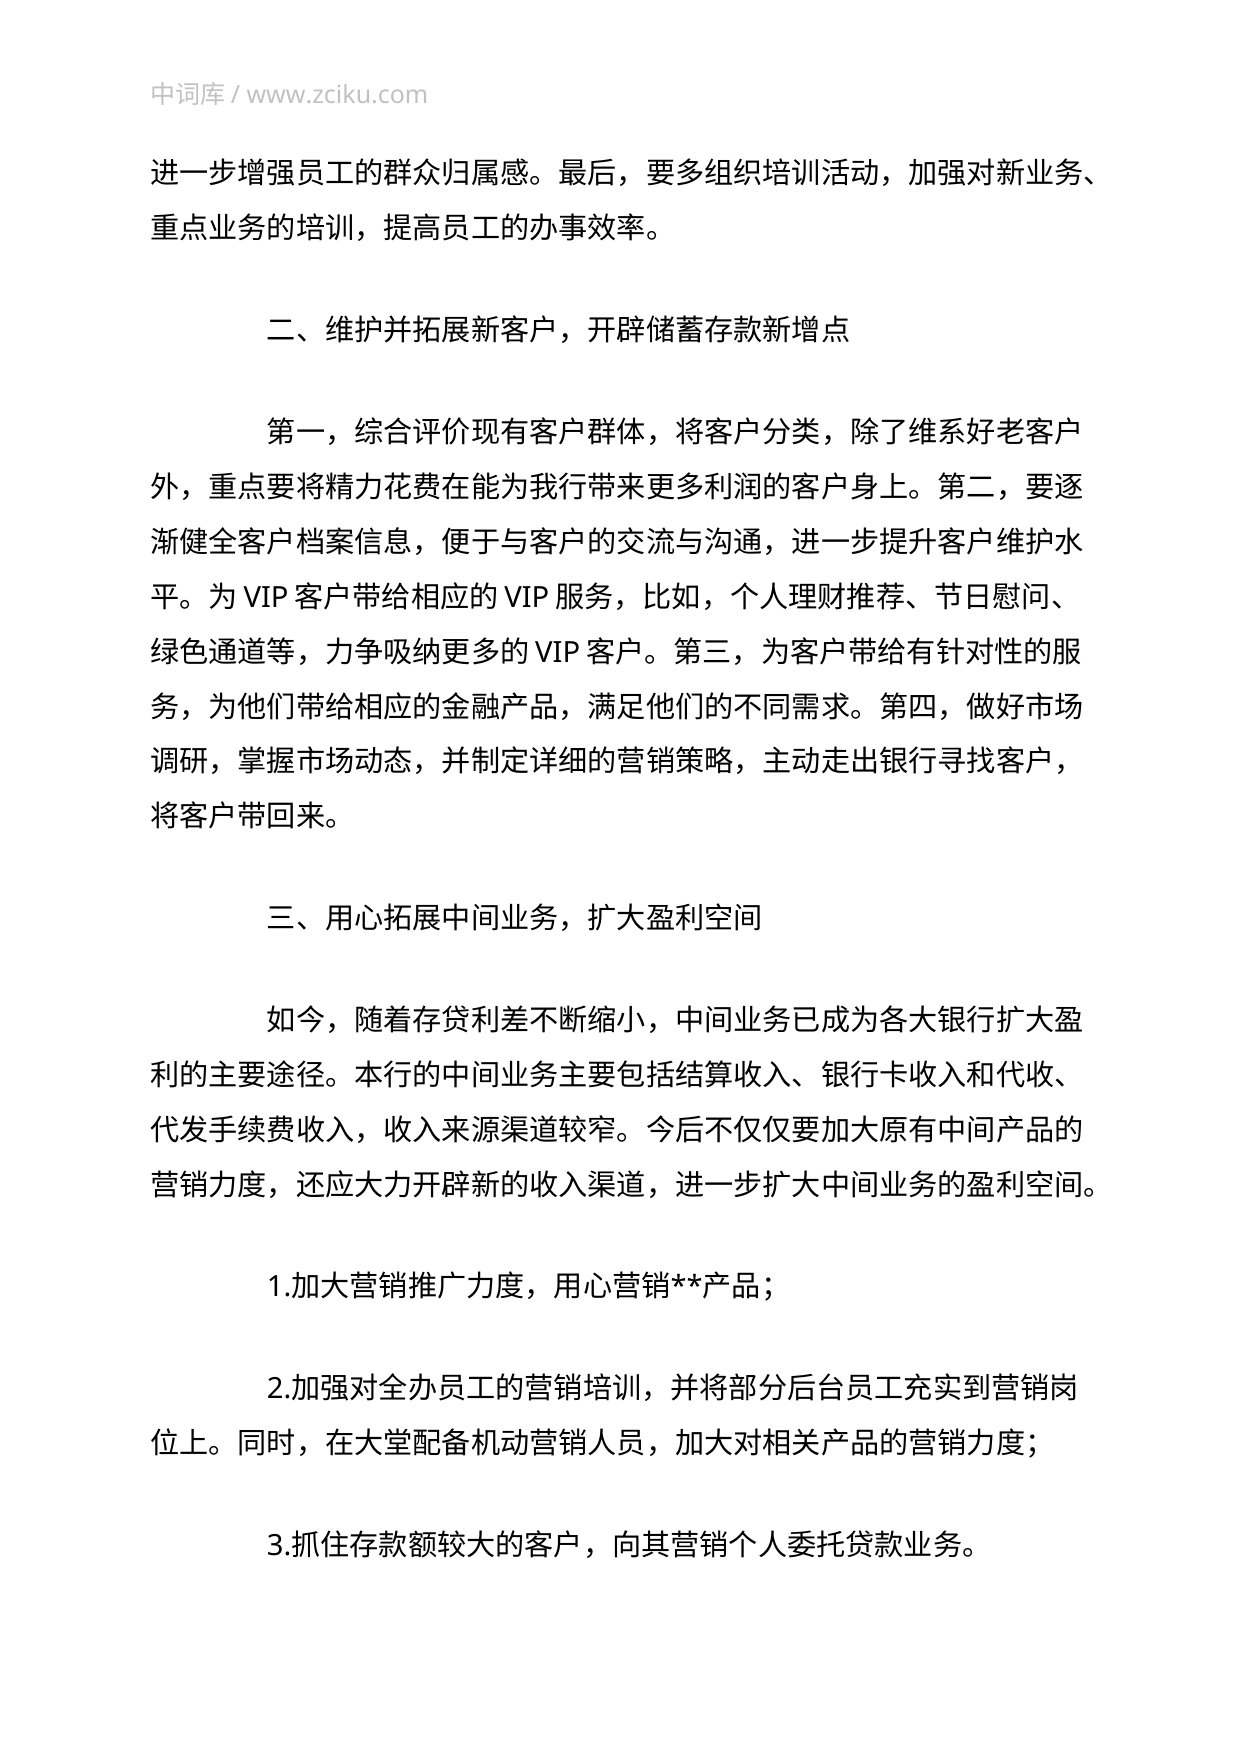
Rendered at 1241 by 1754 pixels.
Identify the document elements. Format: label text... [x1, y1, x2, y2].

text 如今，随着存贷利差不断缩小，中间业务已成为各大银行扩大盈利的主要途径。本行的中间业务主要包括结算收入、银行卡收入和代收、代发手续费收入，收入来源渠道较窄。今后不仅仅要加大原有中间产品的营销力度，还应大力开辟新的收入渠道，进一步扩大中间业务的盈利空间。 [150, 996, 1090, 1203]
text 1.加大营销推广力度，用心营销**产品； [150, 1263, 1090, 1305]
text 3.抓住存款额较大的客户，向其营销个人委托贷款业务。 [150, 1522, 1090, 1564]
text 二、维护并拓展新客户，开辟储蓄存款新增点 [150, 307, 1090, 349]
text 2.加强对全办员工的营销培训，并将部分后台员工充实到营销岗位上。同时，在大堂配备机动营销人员，加大对相关产品的营销力度； [150, 1365, 1090, 1462]
text 第一，综合评价现有客户群体，将客户分类，除了维系好老客户外，重点要将精力花费在能为我行带来更多利润的客户身上。第二，要逐渐健全客户档案信息，便于与客户的交流与沟通，进一步提升客户维护水平。为VIP客户带给相应的VIP服务，比如，个人理财推荐、节日慰问、绿色通道等，力争吸纳更多的VIP客户。第三，为客户带给有针对性的服务，为他们带给相应的金融产品，满足他们的不同需求。第四，做好市场调研，掌握市场动态，并制定详细的营销策略，主动走出银行寻找客户，将客户带回来。 [150, 408, 1090, 835]
text 三、用心拓展中间业务，扩大盈利空间 [150, 895, 1090, 937]
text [150, 150, 1090, 247]
